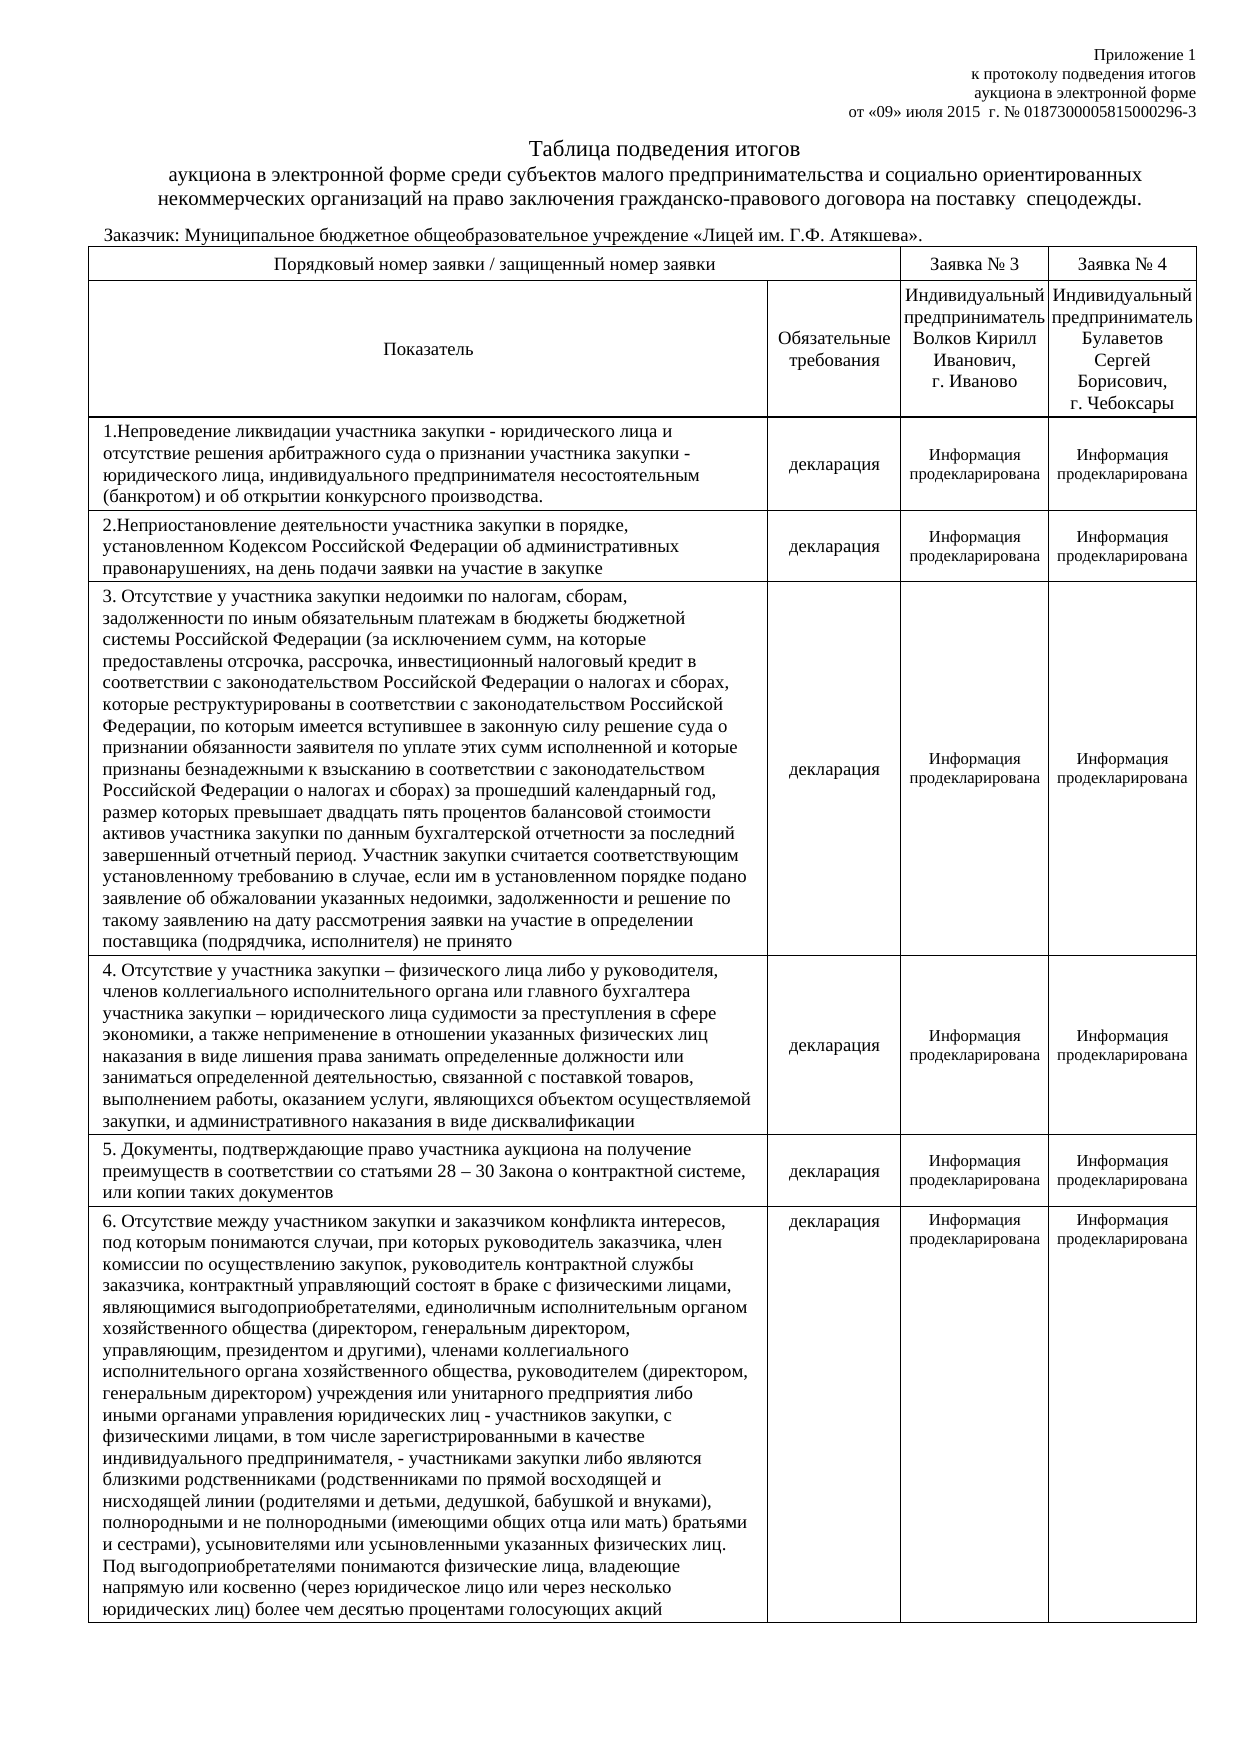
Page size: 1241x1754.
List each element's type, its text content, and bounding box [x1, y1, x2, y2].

table_cell Обязательные требования [768, 281, 900, 416]
table_cell декларация [768, 1135, 900, 1206]
table_cell декларация [768, 1207, 900, 1622]
text аукциона в электронной форме [103, 83, 1196, 102]
table_cell Информация продекларирована [1049, 418, 1196, 509]
table_cell Информация продекларирована [1049, 582, 1196, 954]
table_cell Информация продекларирована [1049, 1135, 1196, 1206]
table_cell декларация [768, 582, 900, 954]
table_header Порядковый номер заявки / защищенный номер заявки [89, 247, 900, 280]
text Таблица подведения итогов [413, 135, 916, 162]
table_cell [89, 1207, 767, 1622]
table_cell Индивидуальный предприниматель Булаветов Сергей Борисович, г. Чебоксары [1049, 281, 1196, 416]
table_cell декларация [768, 956, 900, 1134]
text Заказчик: Муниципальное бюджетное общеобразовательное учреждение «Лицей им. Г.Ф. Атякшева». [103, 224, 1196, 246]
table_cell 1.Непроведение ликвидации участника закупки - юридического лица и отсутствие решения арбитражного суда о признании участника закупки - юридического лица, индивидуального предпринимателя несостоятельным (банкротом) и об открытии конкурсного производства. [89, 418, 767, 509]
table_cell 3. Отсутствие у участника закупки недоимки по налогам, сборам, задолженности по иным обязательным платежам в бюджеты бюджетной системы Российской Федерации (за исключением сумм, на которые предоставлены отсрочка, рассрочка, инвестиционный налоговый кредит в соответствии с законодательством Российской Федерации о налогах и сборах, которые реструктурированы в соответствии с законодательством Российской Федерации, по которым имеется вступившее в законную силу решение суда о признании обязанности заявителя по уплате этих сумм исполненной и которые признаны безнадежными к взысканию в соответствии с законодательством Российской Федерации о налогах и сборах) за прошедший календарный год, размер которых превышает двадцать пять процентов балансовой стоимости активов участника закупки по данным бухгалтерской отчетности за последний завершенный отчетный период. Участник закупки считается соответствующим установленному требованию в случае, если им в установленном порядке подано заявление об обжаловании указанных недоимки, задолженности и решение по такому заявлению на дату рассмотрения заявки на участие в определении поставщика (подрядчика, исполнителя) не принято [89, 582, 767, 954]
table_header Заявка № 3 [901, 247, 1048, 280]
table_cell Информация продекларирована [901, 511, 1048, 581]
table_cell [1049, 1207, 1196, 1622]
table_cell декларация [768, 511, 900, 581]
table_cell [901, 1207, 1048, 1622]
text от «09» июля 2015 г. № 0187300005815000296-3 [103, 102, 1196, 121]
table_cell Показатель [89, 281, 767, 416]
table_cell 4. Отсутствие у участника закупки – физического лица либо у руководителя, членов коллегиального исполнительного органа или главного бухгалтера участника закупки – юридического лица судимости за преступления в сфере экономики, а также неприменение в отношении указанных физических лиц наказания в виде лишения права занимать определенные должности или заниматься определенной деятельностью, связанной с поставкой товаров, выполнением работы, оказанием услуги, являющихся объектом осуществляемой закупки, и административного наказания в виде дисквалификации [89, 956, 767, 1134]
table_cell 2.Неприостановление деятельности участника закупки в порядке, установленном Кодексом Российской Федерации об административных правонарушениях, на день подачи заявки на участие в закупке [89, 511, 767, 581]
text аукциона в электронной форме среди субъектов малого предпринимательства и социально ориентированных некоммерческих организаций на право заключения гражданско-правового договора на поставку спецодежды. [103, 162, 1196, 210]
text к протоколу подведения итогов [103, 63, 1196, 83]
table_cell декларация [768, 418, 900, 509]
table_cell Индивидуальный предприниматель Волков Кирилл Иванович, г. Иваново [901, 281, 1048, 416]
text Приложение 1 [59, 44, 1196, 63]
table_cell Информация продекларирована [1049, 956, 1196, 1134]
table_cell Информация продекларирована [901, 418, 1048, 509]
table_cell Информация продекларирована [901, 956, 1048, 1134]
table_cell Информация продекларирована [901, 1135, 1048, 1206]
table_cell Информация продекларирована [901, 582, 1048, 954]
table_header Заявка № 4 [1049, 247, 1196, 280]
table_cell 5. Документы, подтверждающие право участника аукциона на получение преимуществ в соответствии со статьями 28 – 30 Закона о контрактной системе, или копии таких документов [89, 1135, 767, 1206]
table_cell Информация продекларирована [1049, 511, 1196, 581]
